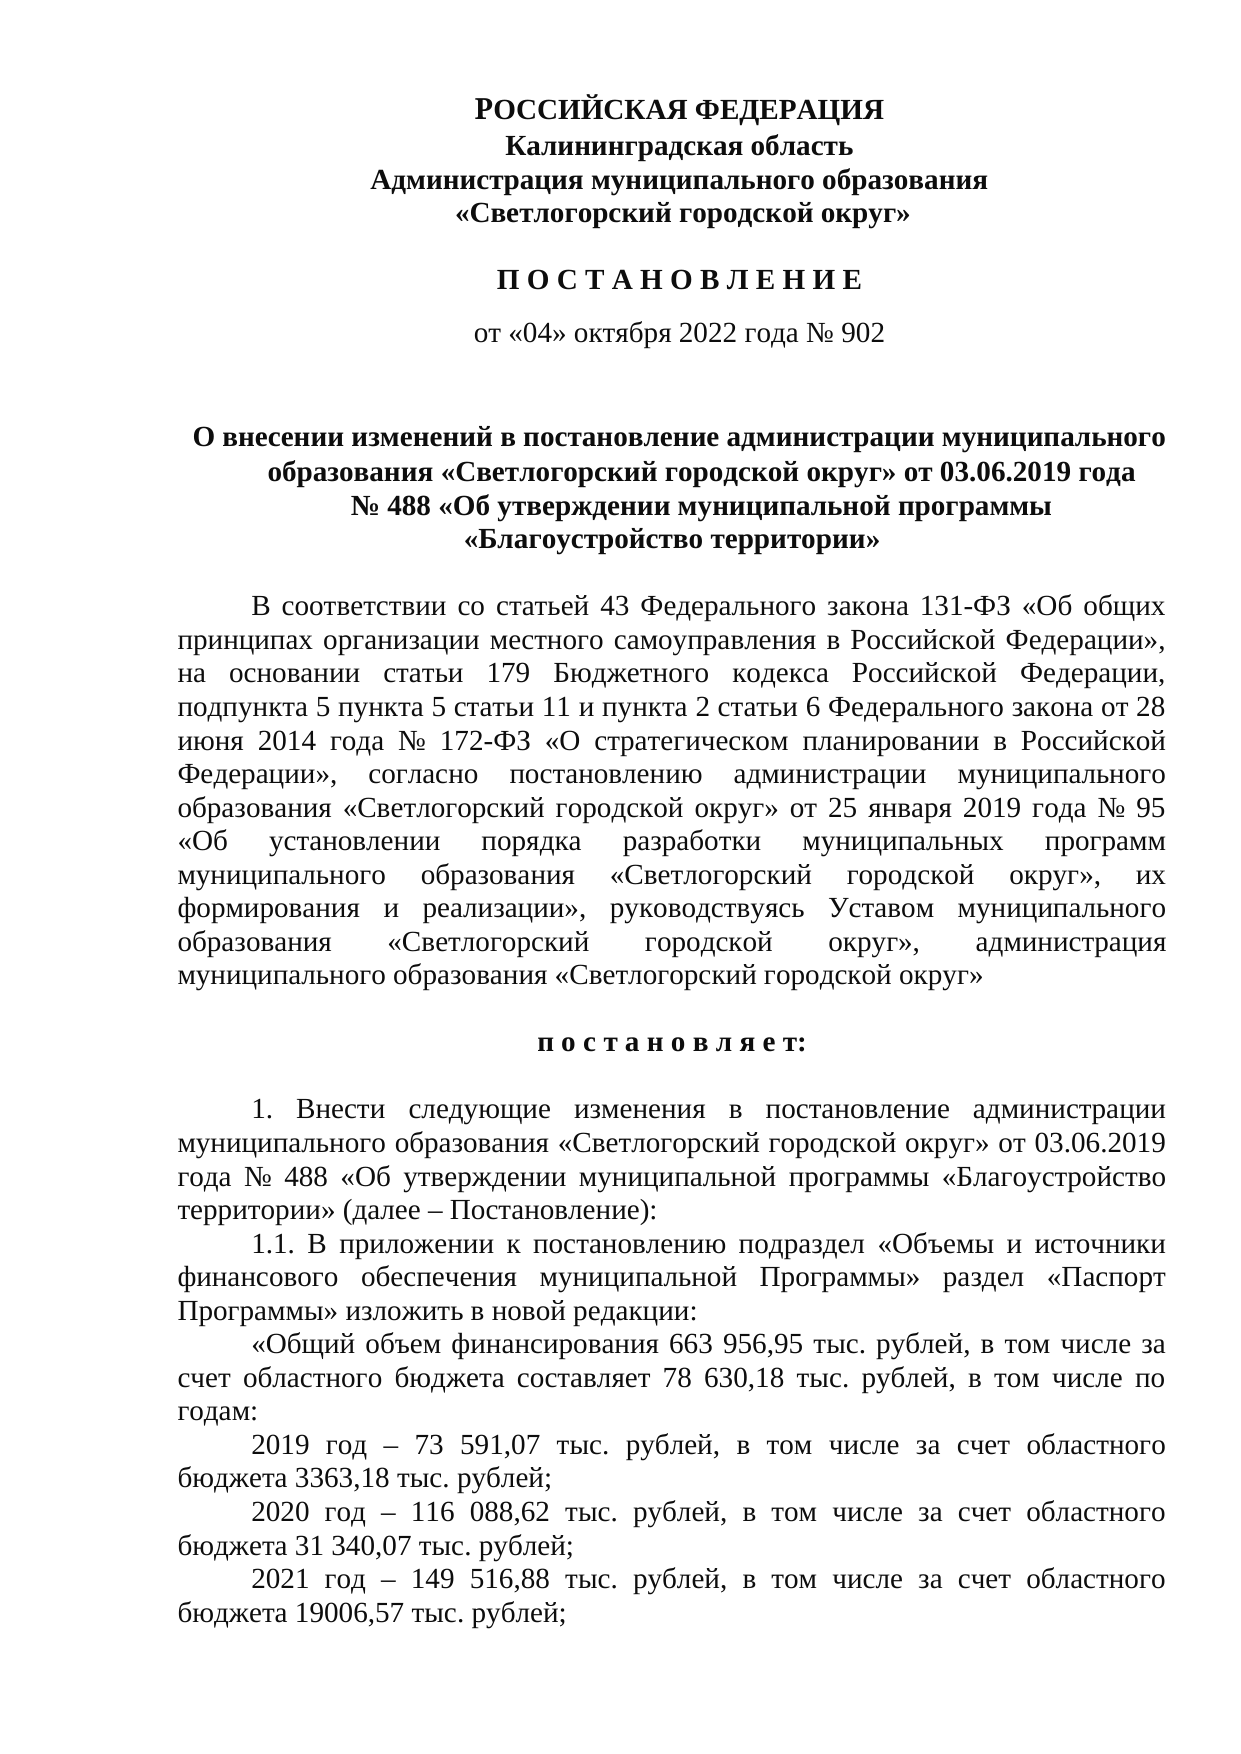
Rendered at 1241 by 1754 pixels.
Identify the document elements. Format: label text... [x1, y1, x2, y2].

list образования «Светлогорский городской округ» от 03.06.2019 года [177, 454, 1167, 488]
text 2021 год – 149 516,88 тыс. рублей, в том числе за счет областного бюджета 19006,57 тыс. рублей; [177, 1561, 1167, 1628]
text «Светлогорский городской округ» [177, 195, 1181, 229]
text п о с т а н о в л я е т: [177, 1024, 1167, 1058]
text РОССИЙСКАЯ ФЕДЕРАЦИЯ [177, 89, 1181, 128]
text 2020 год – 116 088,62 тыс. рублей, в том числе за счет областного бюджета 31 340,07 тыс. рублей; [177, 1494, 1167, 1561]
text О внесении изменений в постановление администрации муниципального [177, 419, 1181, 452]
text В соответствии со статьей 43 Федерального закона 131-ФЗ «Об общих принципах организации местного самоуправления в Российской Федерации», на основании статьи 179 Бюджетного кодекса Российской Федерации, подпункта 5 пункта 5 статьи 11 и пункта 2 статьи 6 Федерального закона от 28 июня 2014 года № 172-ФЗ «О стратегическом планировании в Российской Федерации», согласно постановлению администрации муниципального образования «Светлогорский городской округ» от 25 января 2019 года № 95 «Об установлении порядка разработки муниципальных программ муниципального образования «Светлогорский городской округ», их формирования и реализации», руководствуясь Уставом муниципального образования «Светлогорский городской округ», администрация муниципального образования «Светлогорский городской округ» [177, 588, 1167, 991]
text П О С Т А Н О В Л Е Н И Е [177, 262, 1181, 296]
text Администрация муниципального образования [177, 162, 1181, 195]
text Калининградская область [177, 128, 1181, 162]
text 2019 год – 73 591,07 тыс. рублей, в том числе за счет областного бюджета 3363,18 тыс. рублей; [177, 1427, 1167, 1494]
text «Общий объем финансирования 663 956,95 тыс. рублей, в том числе за счет областного бюджета составляет 78 630,18 тыс. рублей, в том числе по годам: [177, 1326, 1167, 1427]
text 1.1. В приложении к постановлению подраздел «Объемы и источники финансового обеспечения муниципальной Программы» раздел «Паспорт Программы» изложить в новой редакции: [177, 1226, 1167, 1326]
list № 488 «Об утверждении муниципальной программы «Благоустройство территории» [177, 488, 1167, 555]
text от «04» октября 2022 года № 902 [177, 315, 1181, 348]
text 1. Внести следующие изменения в постановление администрации муниципального образования «Светлогорский городской округ» от 03.06.2019 года № 488 «Об утверждении муниципальной программы «Благоустройство территории» (далее – Постановление): [177, 1092, 1167, 1226]
